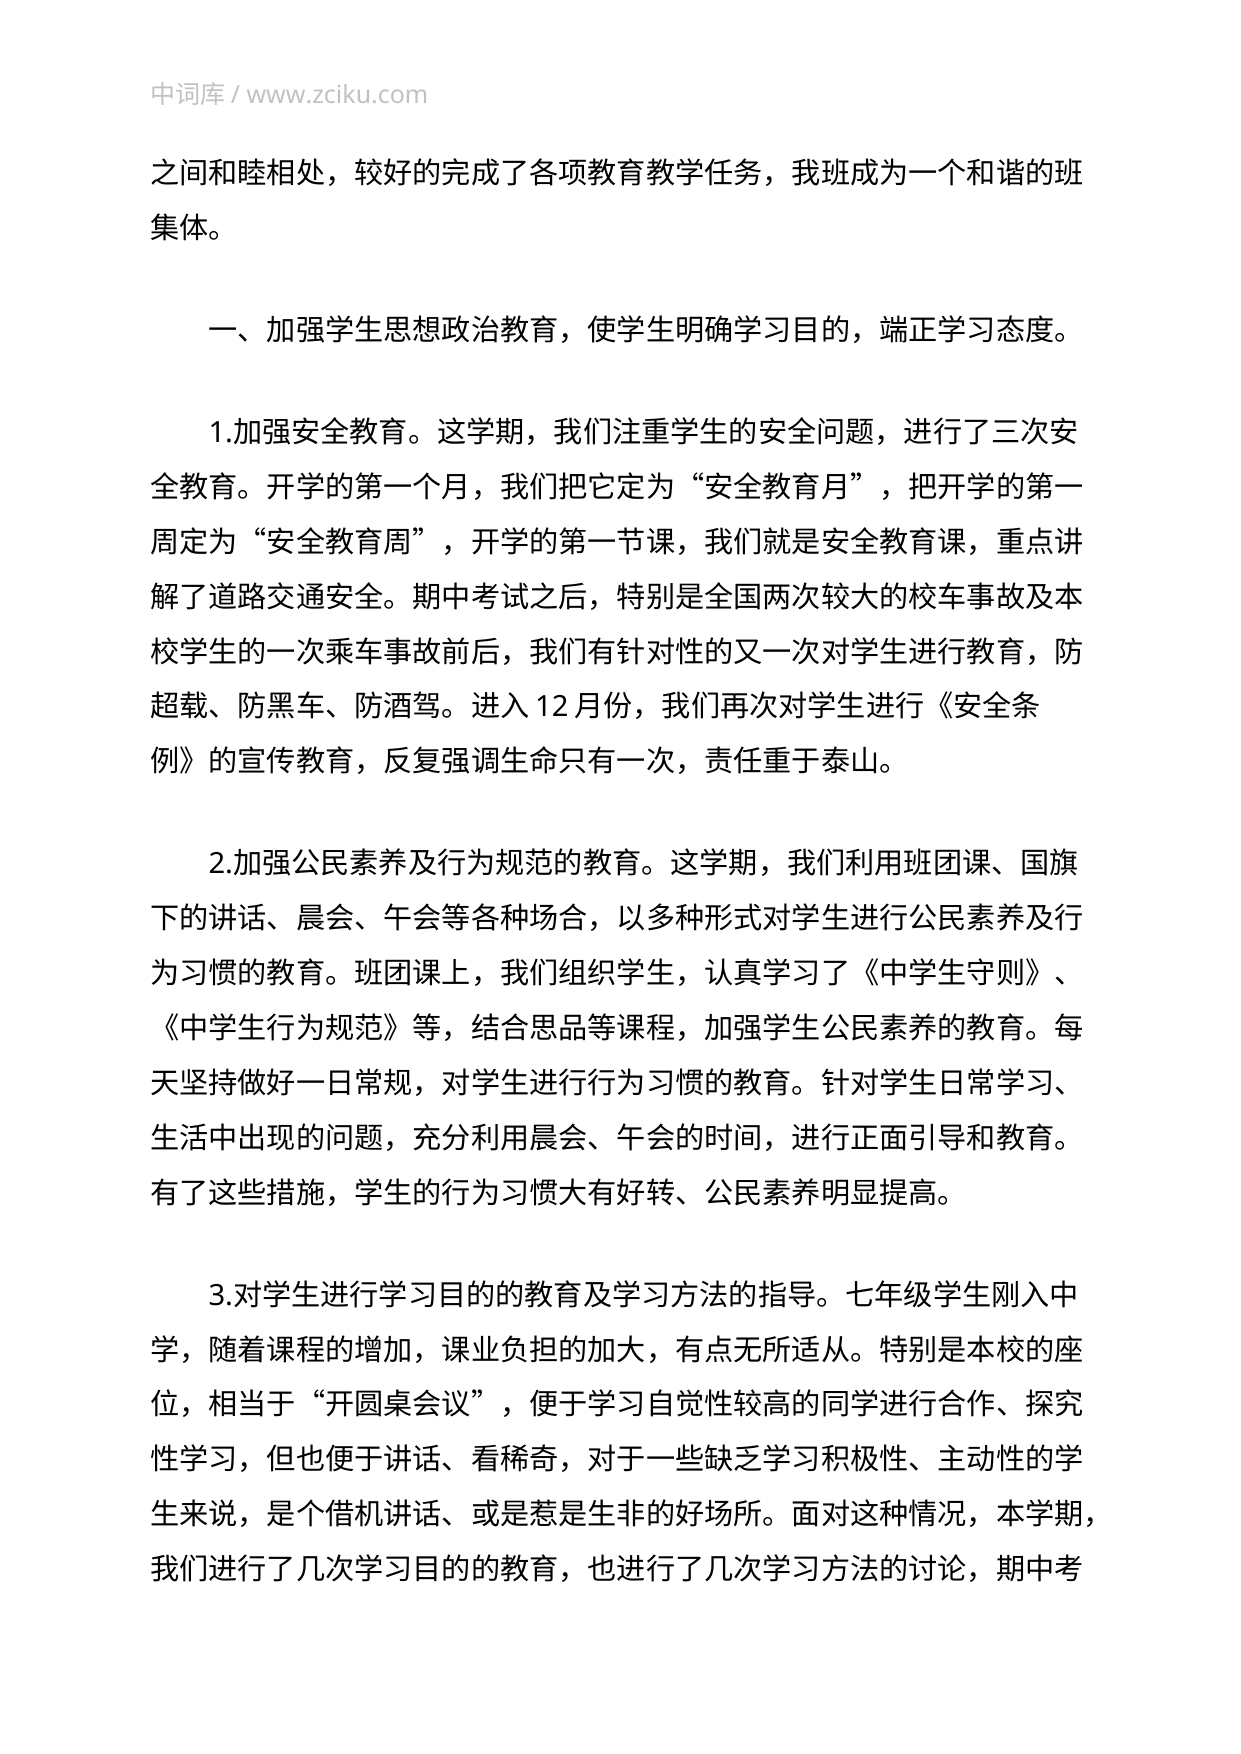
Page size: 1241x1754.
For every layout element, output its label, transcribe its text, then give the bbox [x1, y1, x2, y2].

text 1.加强安全教育。这学期，我们注重学生的安全问题，进行了三次安全教育。开学的第一个月，我们把它定为“安全教育月”，把开学的第一周定为“安全教育周”，开学的第一节课，我们就是安全教育课，重点讲解了道路交通安全。期中考试之后，特别是全国两次较大的校车事故及本校学生的一次乘车事故前后，我们有针对性的又一次对学生进行教育，防超载、防黑车、防酒驾。进入12月份，我们再次对学生进行《安全条例》的宣传教育，反复强调生命只有一次，责任重于泰山。 [150, 408, 1090, 780]
text 2.加强公民素养及行为规范的教育。这学期，我们利用班团课、国旗下的讲话、晨会、午会等各种场合，以多种形式对学生进行公民素养及行为习惯的教育。班团课上，我们组织学生，认真学习了《中学生守则》、《中学生行为规范》等，结合思品等课程，加强学生公民素养的教育。每天坚持做好一日常规，对学生进行行为习惯的教育。针对学生日常学习、生活中出现的问题，充分利用晨会、午会的时间，进行正面引导和教育。有了这些措施，学生的行为习惯大有好转、公民素养明显提高。 [150, 840, 1090, 1212]
text 一、加强学生思想政治教育，使学生明确学习目的，端正学习态度。 [150, 307, 1090, 349]
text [150, 150, 1090, 247]
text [150, 1271, 1090, 1588]
